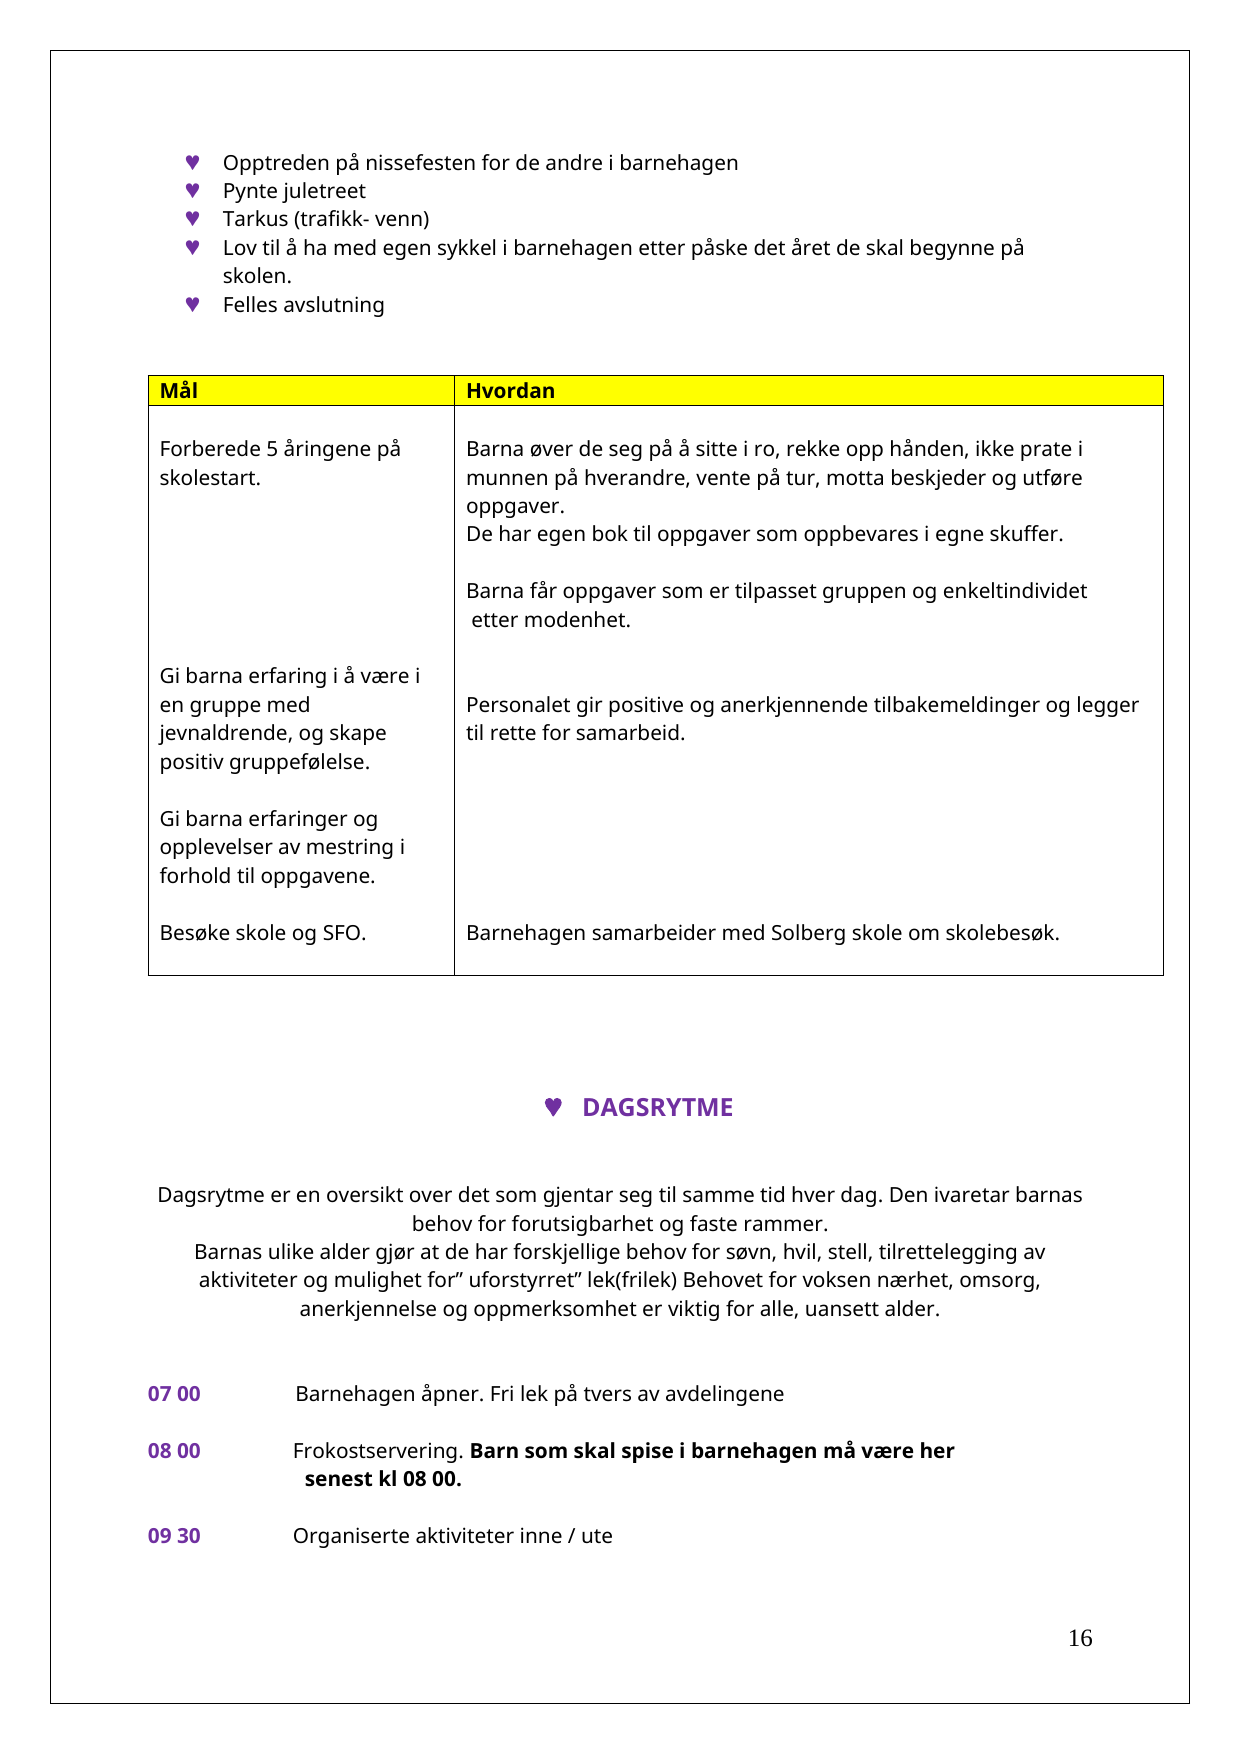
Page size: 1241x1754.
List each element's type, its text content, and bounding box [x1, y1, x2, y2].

text Dagsrytme er en oversikt over det som gjentar seg til samme tid hver dag. Den ivaretar barnas behov for forutsigbarhet og faste rammer. [148, 1180, 1093, 1237]
table_cell Barna øver de seg på å sitte i ro, rekke opp hånden, ikke prate i munnen på hverandre, vente på tur, motta beskjeder og utføre oppgaver. De har egen bok til oppgaver som oppbevares i egne skuffer. Barna får oppgaver som er tilpasset gruppen og enkeltindividet etter modenhet. Personalet gir positive og anerkjennende tilbakemeldinger og legger til rette for samarbeid. Barnehagen samarbeider med Solberg skole om skolebesøk. [455, 406, 1163, 974]
text 08 00 Frokostservering. Barn som skal spise i barnehagen må være her [148, 1436, 1093, 1464]
text Barnas ulike alder gjør at de har forskjellige behov for søvn, hvil, stell, tilrettelegging av aktiviteter og mulighet for” uforstyrret” lek(frilek) Behovet for voksen nærhet, omsorg, anerkjennelse og oppmerksomhet er viktig for alle, uansett alder. [148, 1237, 1093, 1322]
list DAGSRYTME [185, 1089, 1093, 1123]
table_cell Forberede 5 åringene på skolestart. Gi barna erfaring i å være i en gruppe med jevnaldrende, og skape positiv gruppefølelse. Gi barna erfaringer og opplevelser av mestring i forhold til oppgavene. Besøke skole og SFO. [149, 406, 454, 974]
text 07 00 Barnehagen åpner. Fri lek på tvers av avdelingene [148, 1379, 1093, 1408]
list Pynte juletreet [185, 176, 1093, 204]
table_header Hvordan [455, 376, 1163, 405]
text senest kl 08 00. [148, 1464, 1093, 1493]
list Lov til å ha med egen sykkel i barnehagen etter påske det året de skal begynne på skolen. [185, 233, 1093, 290]
list Felles avslutning [185, 290, 1093, 318]
list Opptreden på nissefesten for de andre i barnehagen [185, 148, 1093, 176]
text 09 30 Organiserte aktiviteter inne / ute [148, 1521, 1093, 1550]
list Tarkus (trafikk- venn) [185, 204, 1093, 233]
table_header Mål [149, 376, 454, 405]
